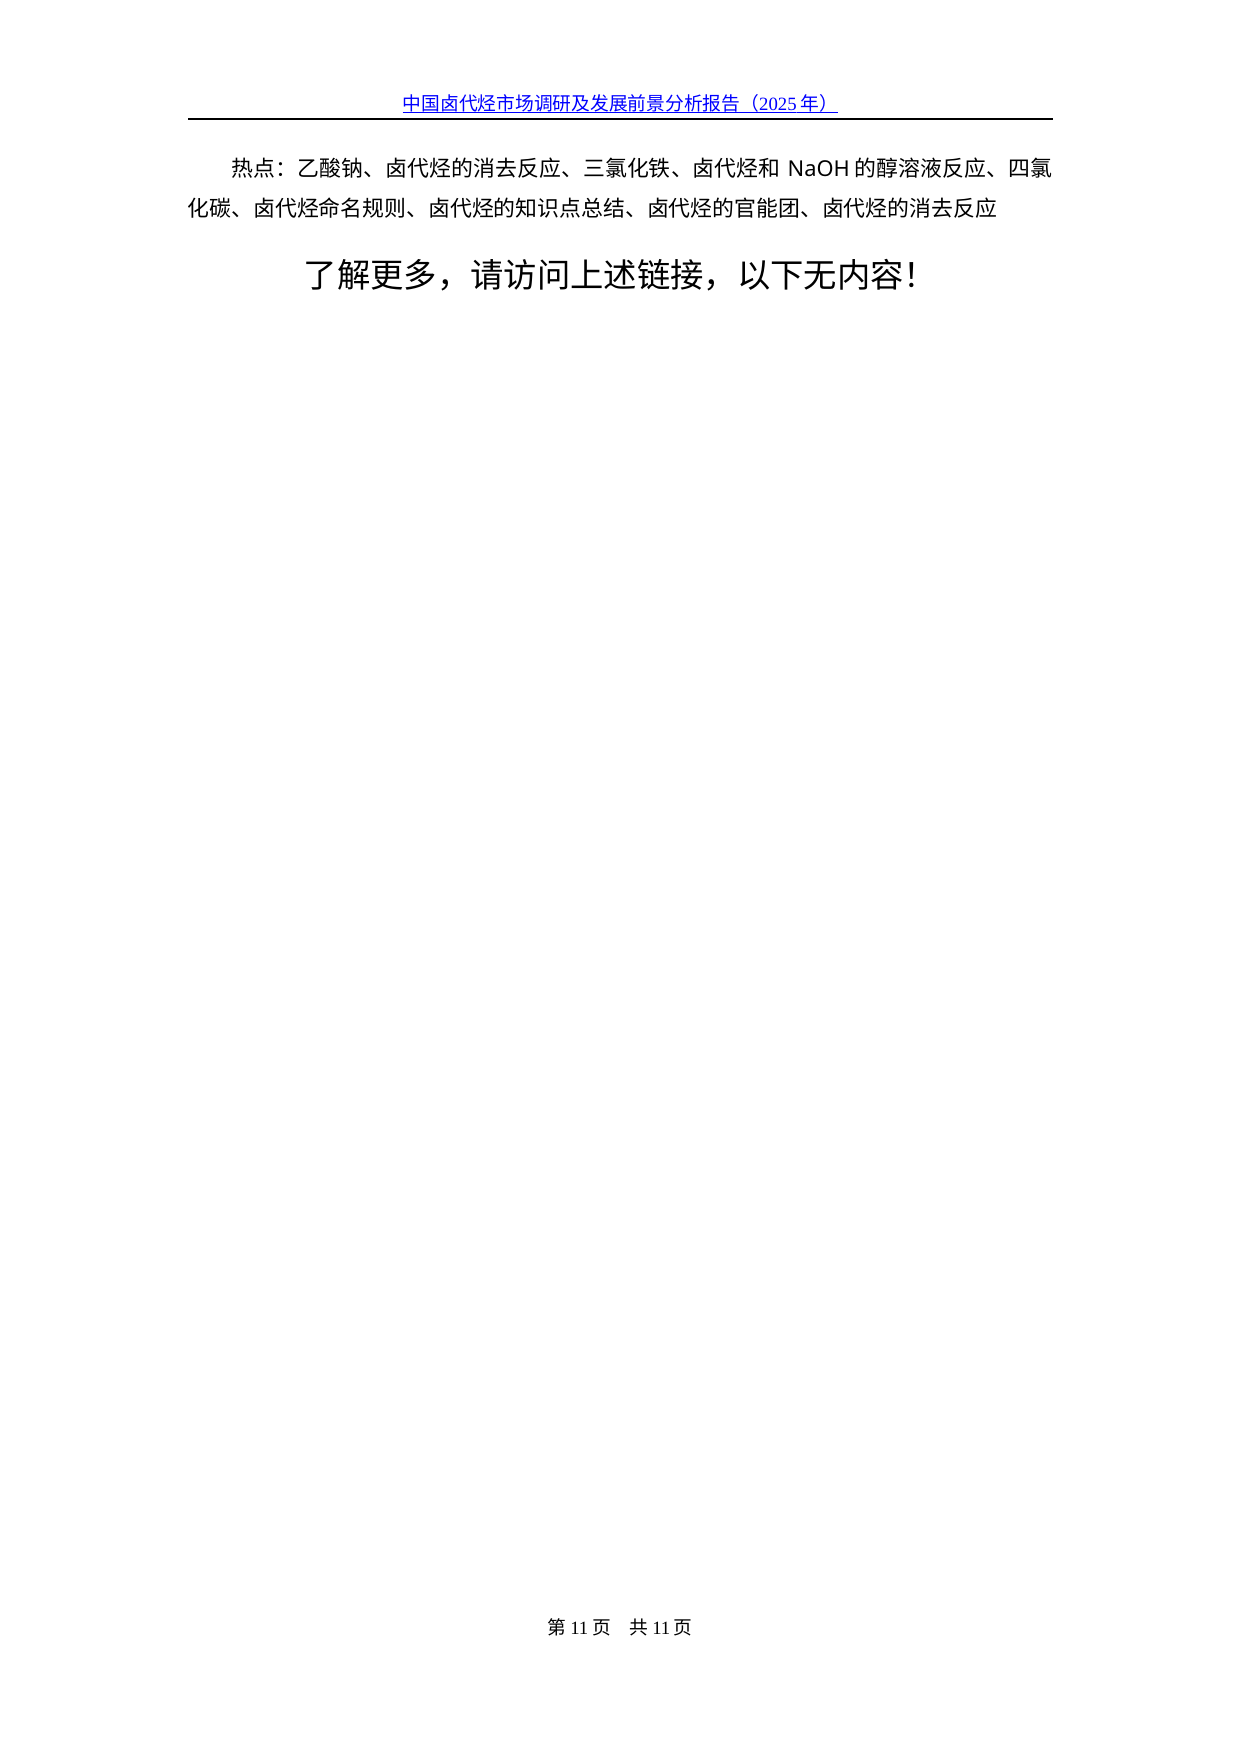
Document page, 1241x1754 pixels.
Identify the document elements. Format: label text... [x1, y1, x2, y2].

title 了解更多，请访问上述链接，以下无内容！ [187, 241, 1053, 306]
text 热点：乙酸钠、卤代烃的消去反应、三氯化铁、卤代烃和NaOH的醇溶液反应、四氯化碳、卤代烃命名规则、卤代烃的知识点总结、卤代烃的官能团、卤代烃的消去反应 [187, 150, 1053, 223]
